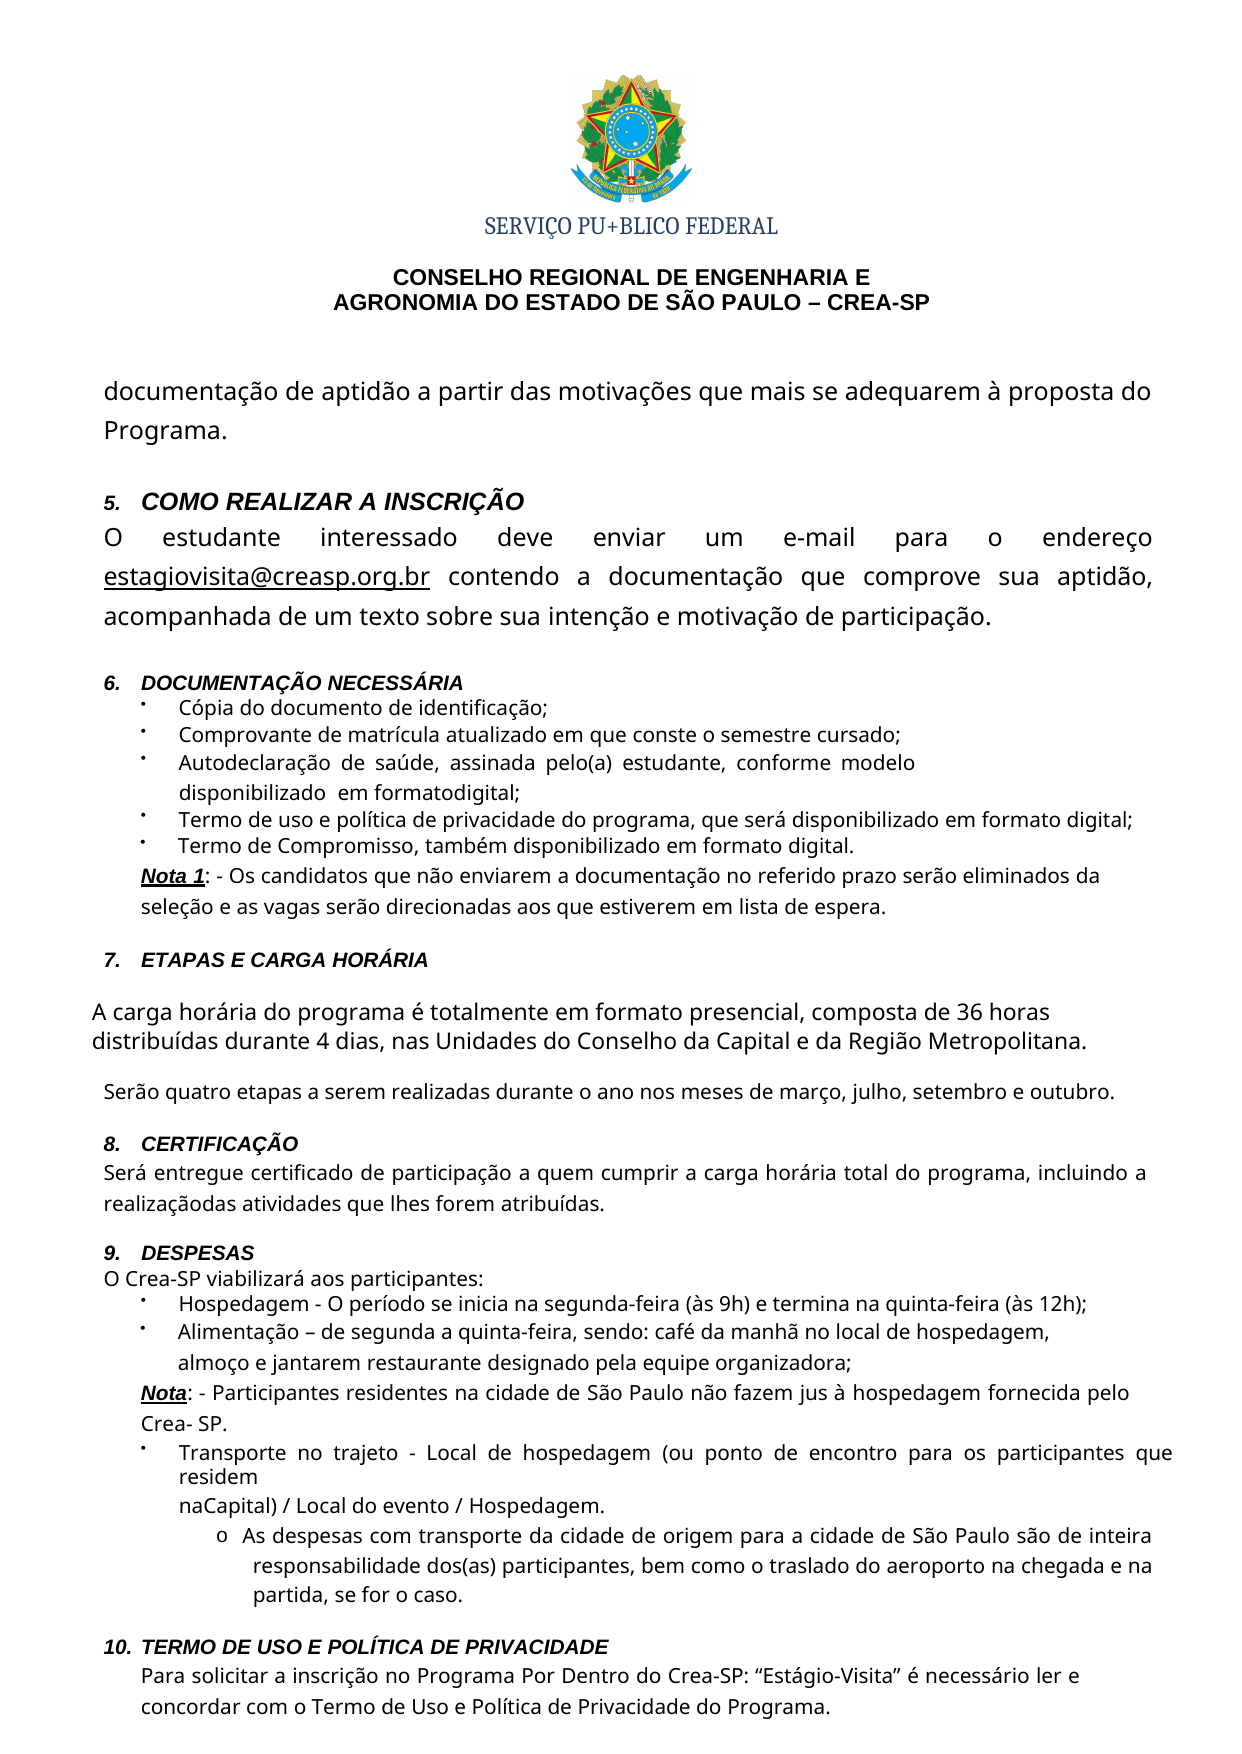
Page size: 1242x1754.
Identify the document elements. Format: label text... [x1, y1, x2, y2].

list Alimentação – de segunda a quinta-feira, sendo: café da manhã no local de hospedagem, almoço e jantarem restaurante designado pela equipe organizadora; [141, 1317, 1092, 1376]
subtitle DOCUMENTAÇÃO NECESSÁRIA [103, 671, 1173, 695]
text Nota: - Participantes residentes na cidade de São Paulo não fazem jus à hospedagem fornecida pelo Crea- SP. [141, 1378, 1150, 1438]
text Para solicitar a inscrição no Programa Por Dentro do Crea-SP: “Estágio-Visita” é necessário ler e concordar com o Termo de Uso e Política de Privacidade do Programa. [141, 1661, 1149, 1721]
text A carga horária do programa é totalmente em formato presencial, composta de 36 horas distribuídas durante 4 dias, nas Unidades do Conselho da Capital e da Região Metropolitana. [92, 997, 1131, 1056]
text Serão quatro etapas a serem realizadas durante o ano nos meses de março, julho, setembro e outubro. [103, 1077, 1173, 1105]
subtitle O estudante interessado deve enviar um e-mail para o endereço estagiovisita@creasp.org.br contendo a documentação que comprove sua aptidão, acompanhada de um texto sobre sua intenção e motivação de participação. [103, 520, 1154, 632]
text naCapital) / Local do evento / Hospedagem. [178, 1491, 1173, 1519]
list Cópia do documento de identificação; [141, 695, 1173, 721]
text o As despesas com transporte da cidade de origem para a cidade de São Paulo são de inteira responsabilidade dos(as) participantes, bem como o traslado do aeroporto na chegada e na partida, se for o caso. [216, 1522, 1154, 1609]
text O Crea-SP viabilizará aos participantes: [103, 1267, 1173, 1291]
list Termo de Compromisso, também disponibilizado em formato digital. [141, 832, 1173, 859]
list Transporte no trajeto - Local de hospedagem (ou ponto de encontro para os participantes que residem [141, 1441, 1173, 1489]
list Termo de uso e política de privacidade do programa, que será disponibilizado em formato digital; [141, 808, 1173, 832]
text Nota 1: - Os candidatos que não enviarem a documentação no referido prazo serão eliminados da seleção e as vagas serão direcionadas aos que estiverem em lista de espera. [141, 861, 1150, 921]
list Autodeclaração de saúde, assinada pelo(a) estudante, conforme modelo disponibilizado em formatodigital; [141, 748, 1069, 806]
picture [648, 185, 654, 193]
subtitle CERTIFICAÇÃO [103, 1131, 1173, 1155]
list Comprovante de matrícula atualizado em que conste o semestre cursado; [141, 721, 1173, 748]
subtitle TERMO DE USO E POLÍTICA DE PRIVACIDADE [103, 1634, 1173, 1658]
text documentação de aptidão a partir das motivações que mais se adequarem à proposta do Programa. [103, 373, 1153, 446]
subtitle DESPESAS [103, 1241, 1173, 1265]
text Será entregue certificado de participação a quem cumprir a carga horária total do programa, incluindo a realizaçãodas atividades que lhes forem atribuídas. [103, 1158, 1148, 1218]
subtitle ETAPAS E CARGA HORÁRIA [103, 948, 1173, 972]
picture [570, 75, 692, 203]
list Hospedagem - O período se inicia na segunda-feira (às 9h) e termina na quinta-feira (às 12h); [141, 1291, 1173, 1317]
subtitle COMO REALIZAR A INSCRIÇÃO [103, 487, 1173, 516]
